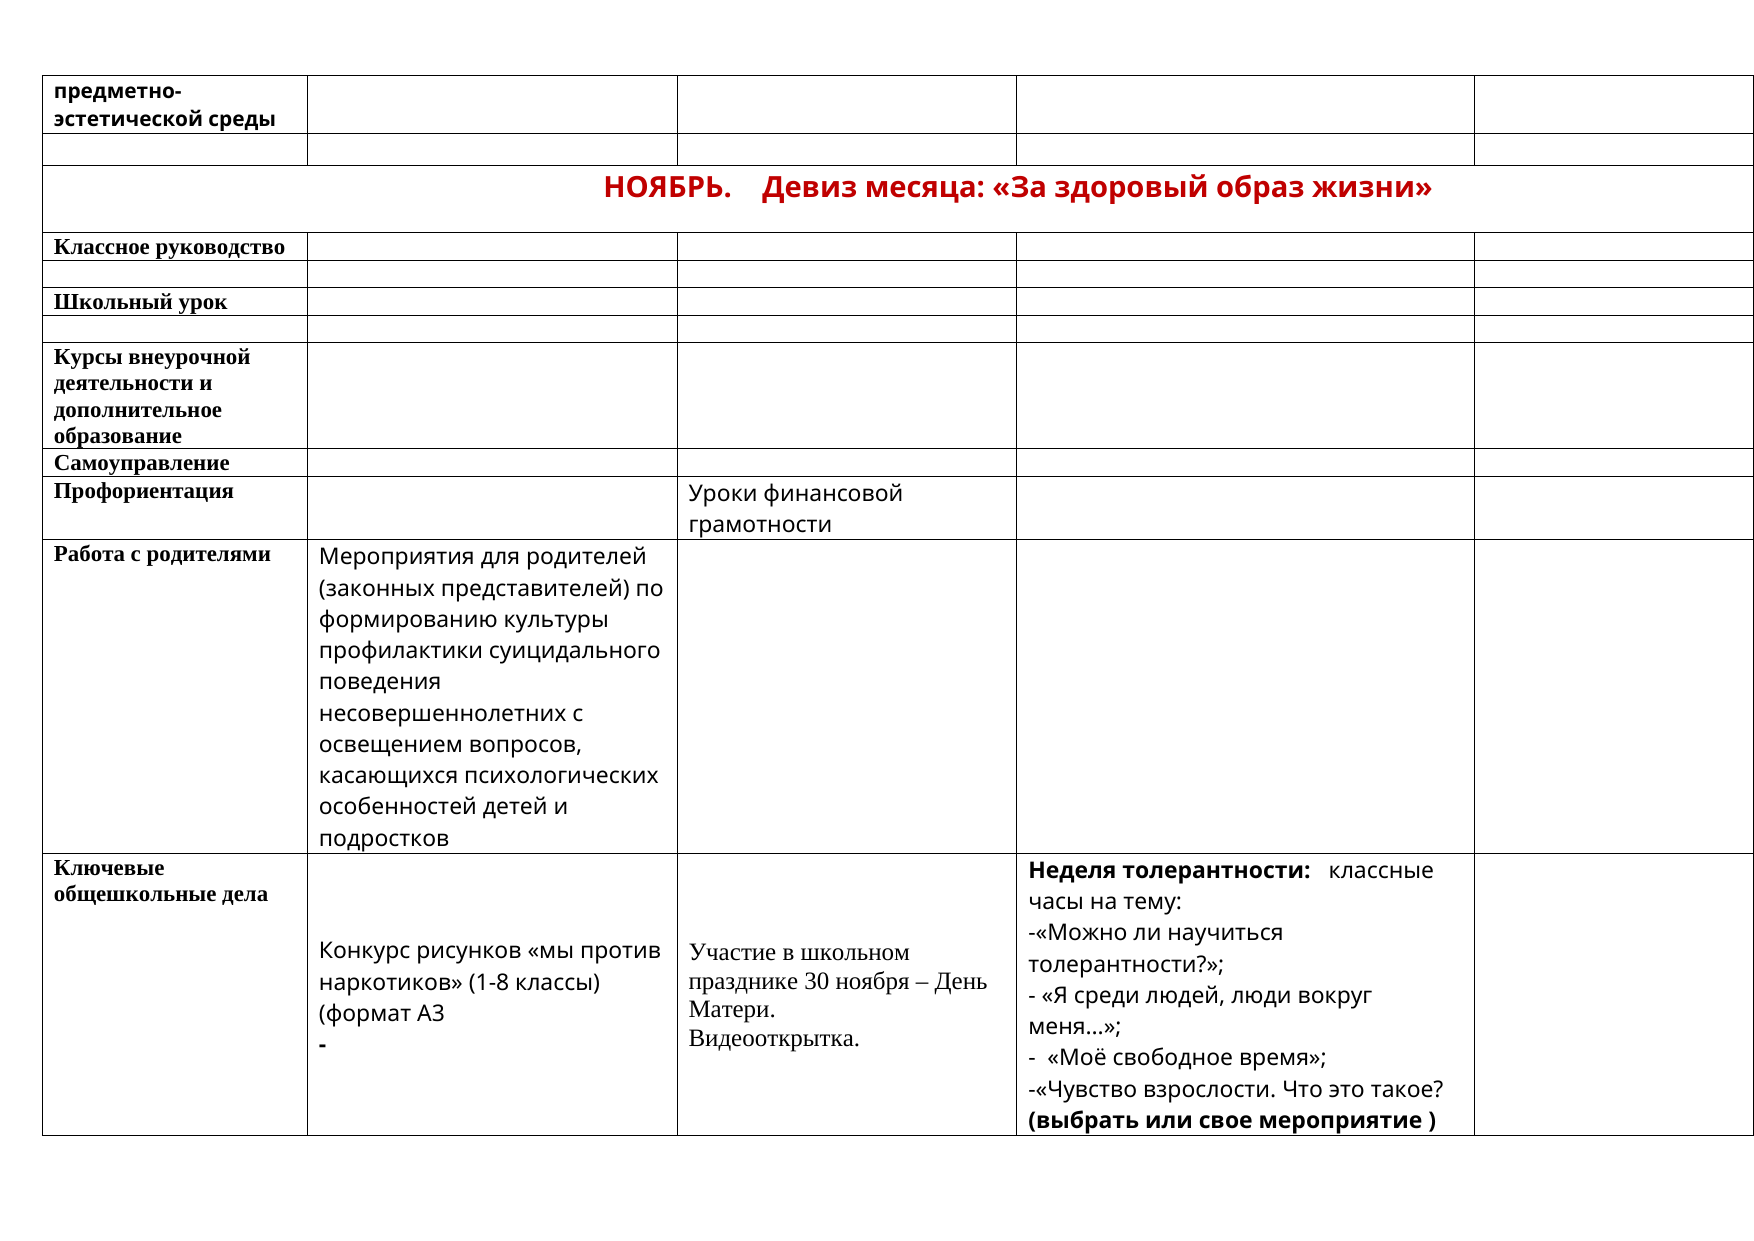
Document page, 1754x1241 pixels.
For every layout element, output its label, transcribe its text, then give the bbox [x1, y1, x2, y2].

table_cell Профориентация [43, 477, 307, 539]
table_cell [678, 316, 1016, 342]
table_cell Курсы внеурочной деятельности и дополнительное образование [43, 343, 307, 448]
table_cell Неделя толерантности: классные часы на тему: -«Можно ли научиться толерантности?»; - «Я среди людей, люди вокруг меня…»; - «Моё свободное время»; -«Чувство взрослости. Что это такое? (выбрать или свое мероприятие ) [1017, 854, 1474, 1135]
table_cell [43, 134, 307, 165]
table_cell Участие в школьном празднике 30 ноября – День Матери. Видеооткрытка. [678, 854, 1016, 1135]
table_cell Работа с родителями [43, 540, 307, 853]
table_cell [678, 540, 1016, 853]
table_cell Самоуправление [43, 449, 307, 476]
table_cell [678, 261, 1016, 287]
table_cell [308, 134, 677, 165]
table_cell Школьный урок [43, 288, 307, 314]
table_cell [678, 233, 1016, 260]
table_cell [1017, 343, 1474, 448]
table_cell [308, 288, 677, 314]
table_cell [678, 76, 1016, 133]
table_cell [43, 76, 307, 133]
table_cell [1017, 477, 1474, 539]
table_cell НОЯБРЬ. Девиз месяца: «За здоровый образ жизни» [43, 166, 1753, 232]
table_cell [1017, 316, 1474, 342]
table_cell [308, 233, 677, 260]
table_cell [1475, 134, 1753, 165]
table_cell [1017, 449, 1474, 476]
table_cell [1017, 288, 1474, 314]
table_cell Уроки финансовой грамотности [678, 477, 1016, 539]
table_cell [1017, 540, 1474, 853]
table_cell Ключевые общешкольные дела [43, 854, 307, 1135]
table_cell [678, 288, 1016, 314]
table_cell [308, 343, 677, 448]
table_cell [1017, 233, 1474, 260]
table_cell [1475, 540, 1753, 853]
table_cell [43, 316, 307, 342]
table_cell Классное руководство [43, 233, 307, 260]
table_cell [1475, 854, 1753, 1135]
table_cell [1475, 261, 1753, 287]
table_cell [1017, 134, 1474, 165]
table_cell [308, 477, 677, 539]
table_cell [1475, 316, 1753, 342]
table_cell [1475, 343, 1753, 448]
table_cell [308, 76, 677, 133]
table_cell [1017, 261, 1474, 287]
table_cell Конкурс рисунков «мы против наркотиков» (1-8 классы) (формат А3 - [308, 854, 677, 1135]
table_cell [678, 343, 1016, 448]
table_cell [308, 261, 677, 287]
table_cell [308, 316, 677, 342]
table_cell [1475, 233, 1753, 260]
table_cell [678, 449, 1016, 476]
table_cell [308, 449, 677, 476]
table_cell Мероприятия для родителей (законных представителей) по формированию культуры профилактики суицидального поведения несовершеннолетних с освещением вопросов, касающихся психологических особенностей детей и подростков [308, 540, 677, 853]
table_cell [1475, 76, 1753, 133]
table_cell [43, 261, 307, 287]
table_cell [678, 134, 1016, 165]
table_cell [1017, 76, 1474, 133]
table_cell [1475, 477, 1753, 539]
table_cell [1475, 449, 1753, 476]
table_cell [1475, 288, 1753, 314]
